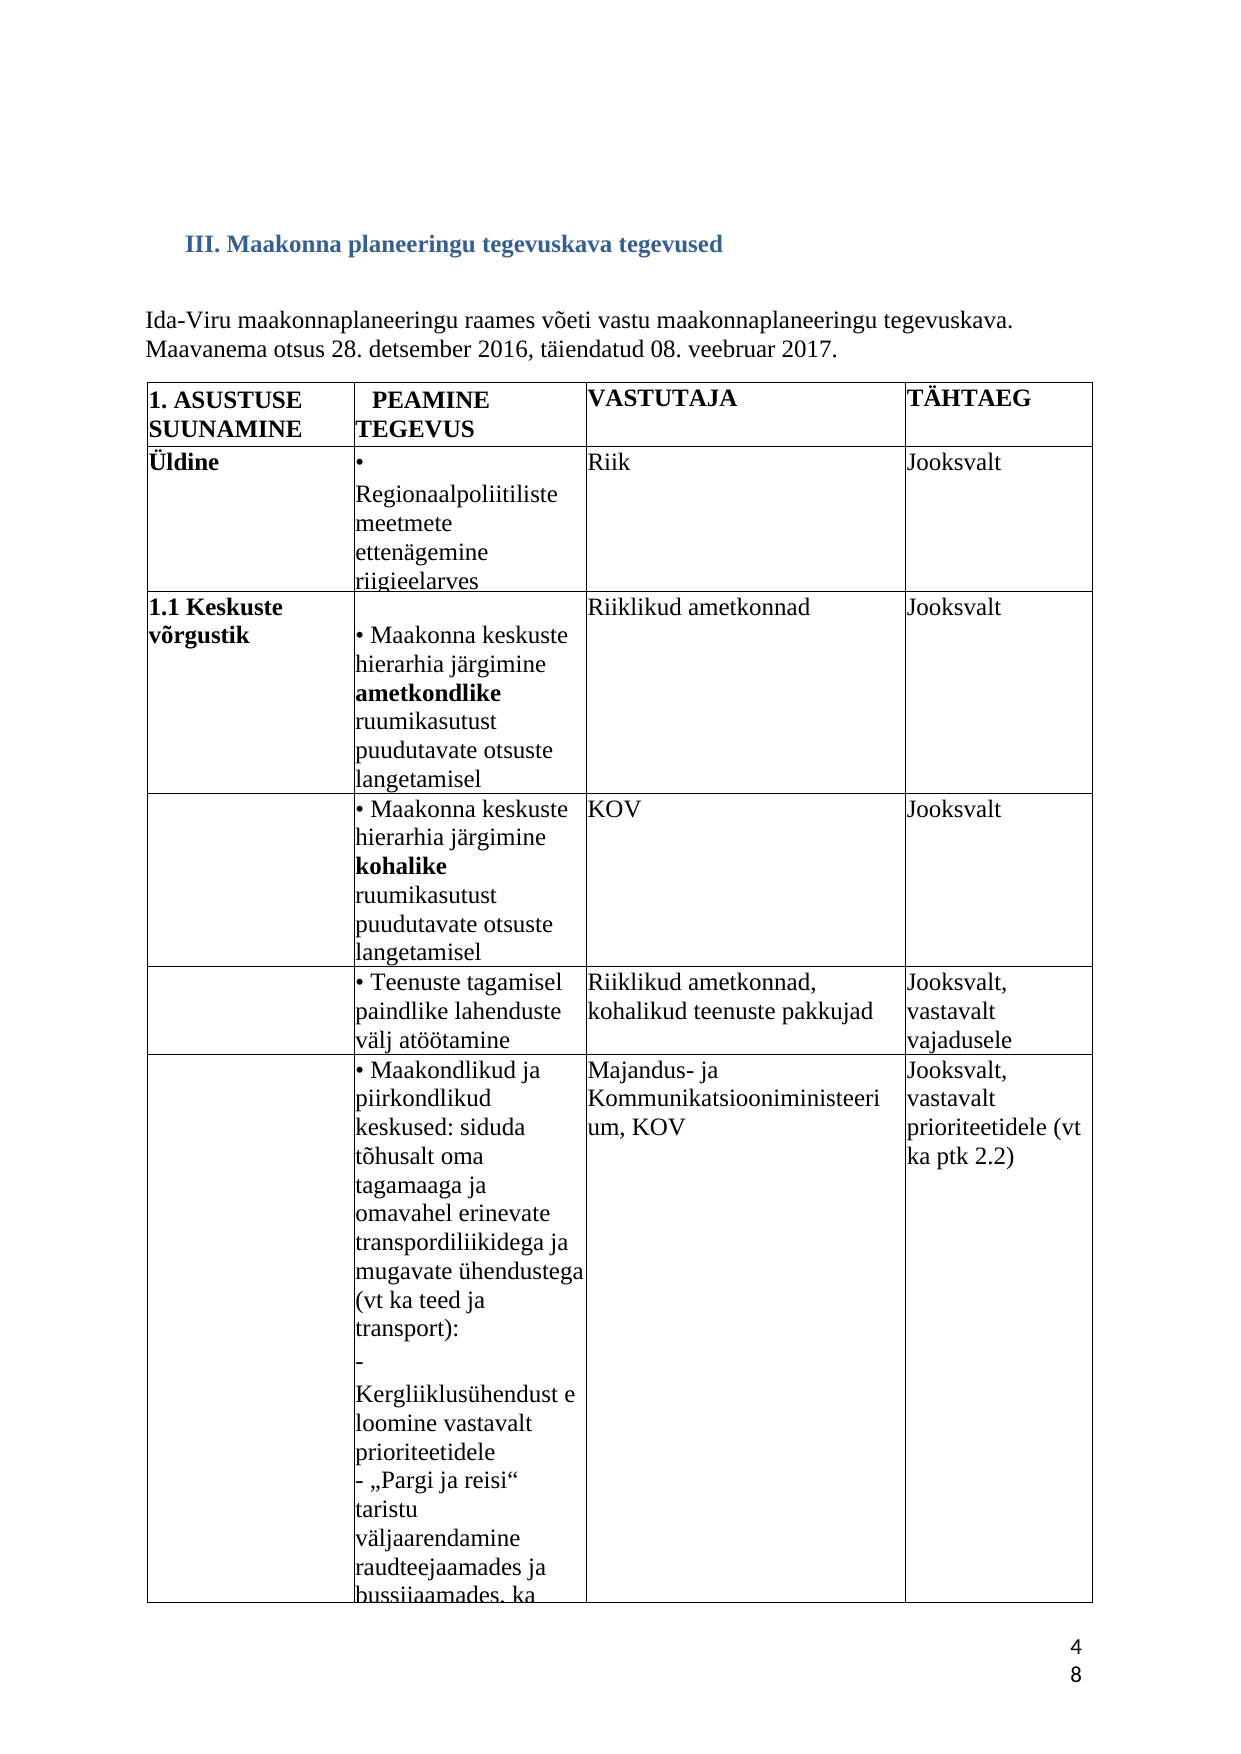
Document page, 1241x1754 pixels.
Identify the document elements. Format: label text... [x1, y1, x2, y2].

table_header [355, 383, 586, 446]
text Ida-Viru maakonnaplaneeringu raames võeti vastu maakonnaplaneeringu tegevuskava. [145, 305, 1095, 334]
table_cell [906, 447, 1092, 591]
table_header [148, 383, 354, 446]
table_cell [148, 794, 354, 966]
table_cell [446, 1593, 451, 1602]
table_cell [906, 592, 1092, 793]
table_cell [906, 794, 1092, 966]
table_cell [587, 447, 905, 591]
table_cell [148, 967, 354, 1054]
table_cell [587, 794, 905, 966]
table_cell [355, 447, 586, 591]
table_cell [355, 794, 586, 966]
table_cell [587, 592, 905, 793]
subtitle III. Maakonna planeeringu tegevuskava tegevused [145, 229, 1095, 257]
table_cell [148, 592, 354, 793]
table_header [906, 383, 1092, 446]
text Maavanema otsus 28. detsember 2016, täiendatud 08. veebruar 2017. [145, 334, 1095, 363]
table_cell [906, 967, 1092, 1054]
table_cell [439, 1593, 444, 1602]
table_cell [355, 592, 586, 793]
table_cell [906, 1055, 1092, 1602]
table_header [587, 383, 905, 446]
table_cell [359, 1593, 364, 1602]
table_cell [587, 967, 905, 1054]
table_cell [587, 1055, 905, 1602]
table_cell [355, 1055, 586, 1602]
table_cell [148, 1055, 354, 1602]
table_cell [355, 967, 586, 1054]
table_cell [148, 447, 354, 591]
